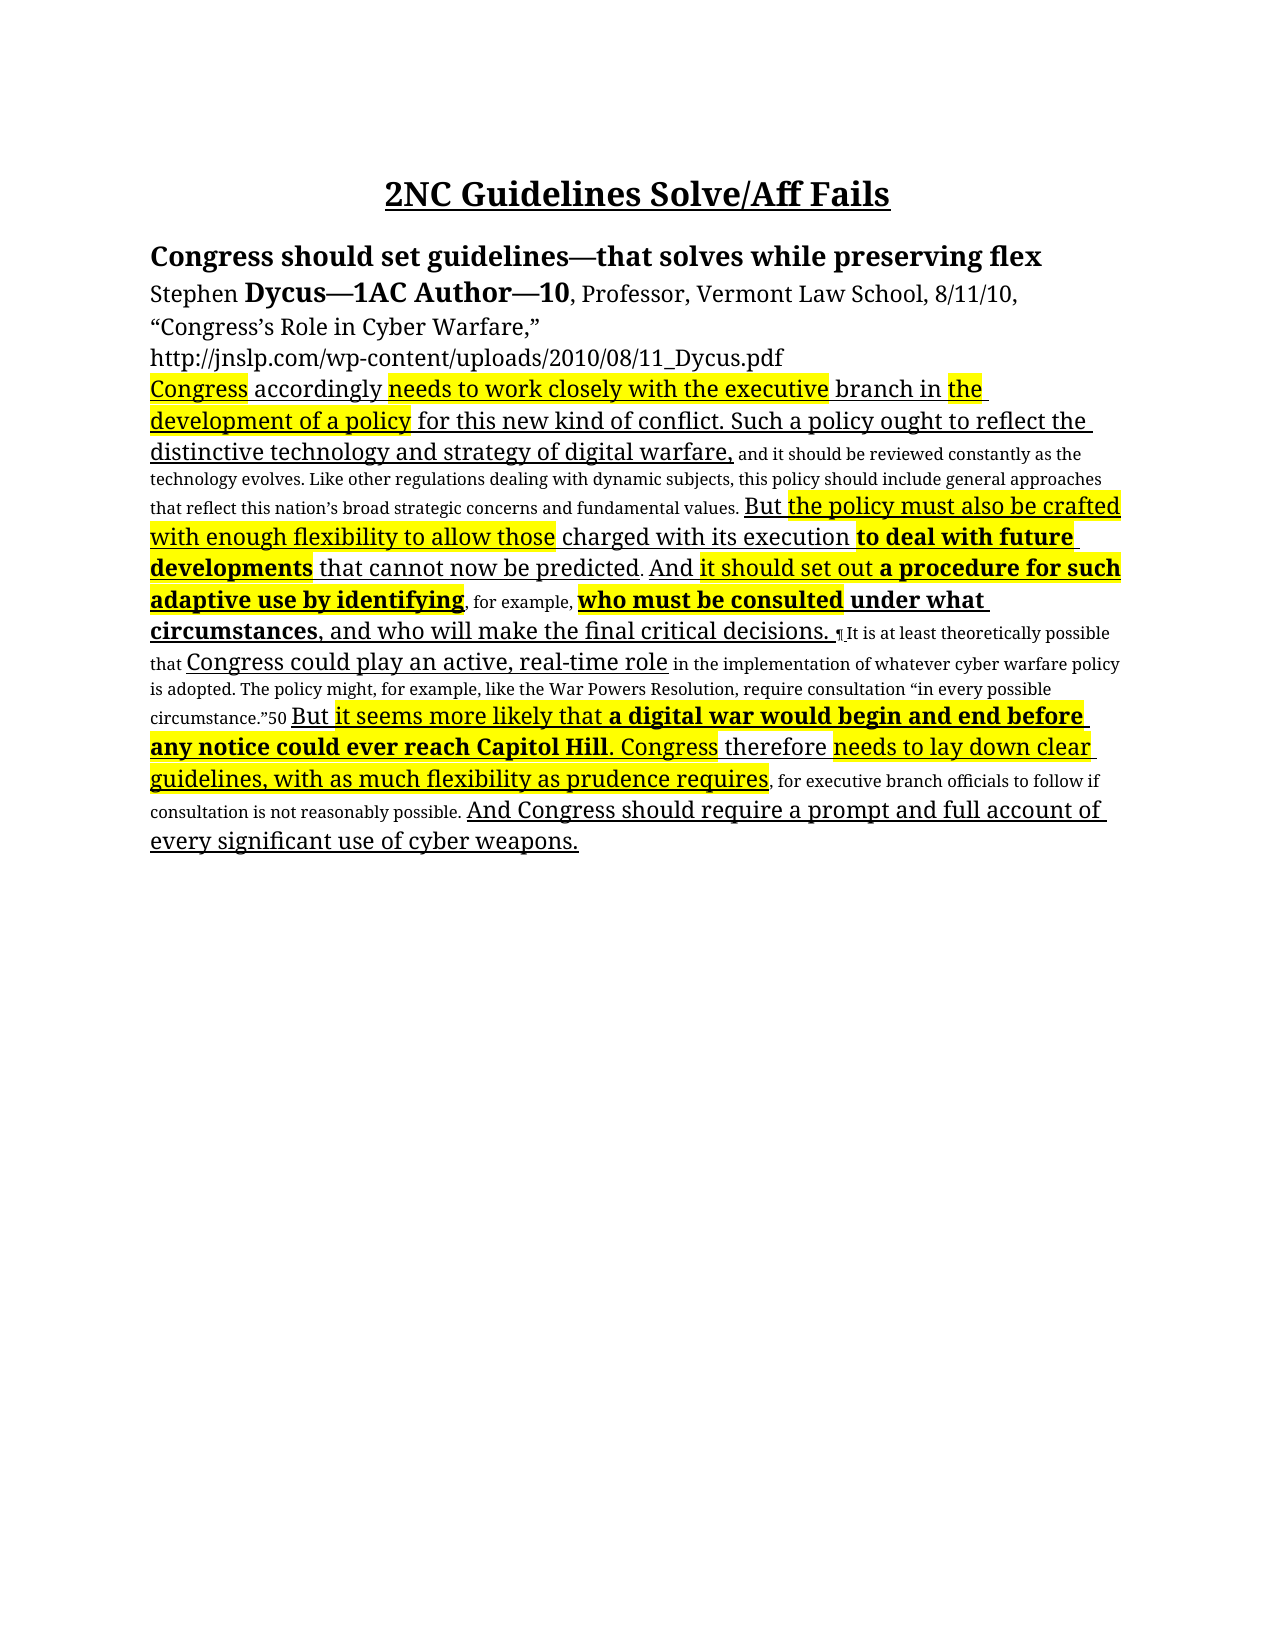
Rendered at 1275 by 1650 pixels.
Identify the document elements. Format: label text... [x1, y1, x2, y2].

text Stephen Dycus—1AC Author—10, Professor, Vermont Law School, 8/11/10, “Congress’s Role in Cyber Warfare,” http://jnslp.com/wp-content/uploads/2010/08/11_Dycus.pdf [150, 274, 1125, 373]
text Congress accordingly needs to work closely with the executive branch in the development of a policy for this new kind of conflict. Such a policy ought to reflect the distinctive technology and strategy of digital warfare, and it should be reviewed constantly as the technology evolves. Like other regulations dealing with dynamic subjects, this policy should include general approaches that reflect this nation’s broad strategic concerns and fundamental values. But the policy must also be crafted with enough flexibility to allow those charged with its execution to deal with future developments that cannot now be predicted. And it should set out a procedure for such adaptive use by identifying, for example, who must be consulted under what circumstances, and who will make the final critical decisions. ¶ It is at least theoretically possible that Congress could play an active, real-time role in the implementation of whatever cyber warfare policy is adopted. The policy might, for example, like the War Powers Resolution, require consultation “in every possible circumstance.”50 But it seems more likely that a digital war would begin and end before any notice could ever reach Capitol Hill. Congress therefore needs to lay down clear guidelines, with as much flexibility as prudence requires, for executive branch officials to follow if consultation is not reasonably possible. And Congress should require a prompt and full account of every significant use of cyber weapons. [150, 373, 1125, 856]
subtitle Congress should set guidelines—that solves while preserving flex [150, 237, 1125, 274]
subtitle 2NC Guidelines Solve/Aff Fails [150, 171, 1125, 216]
